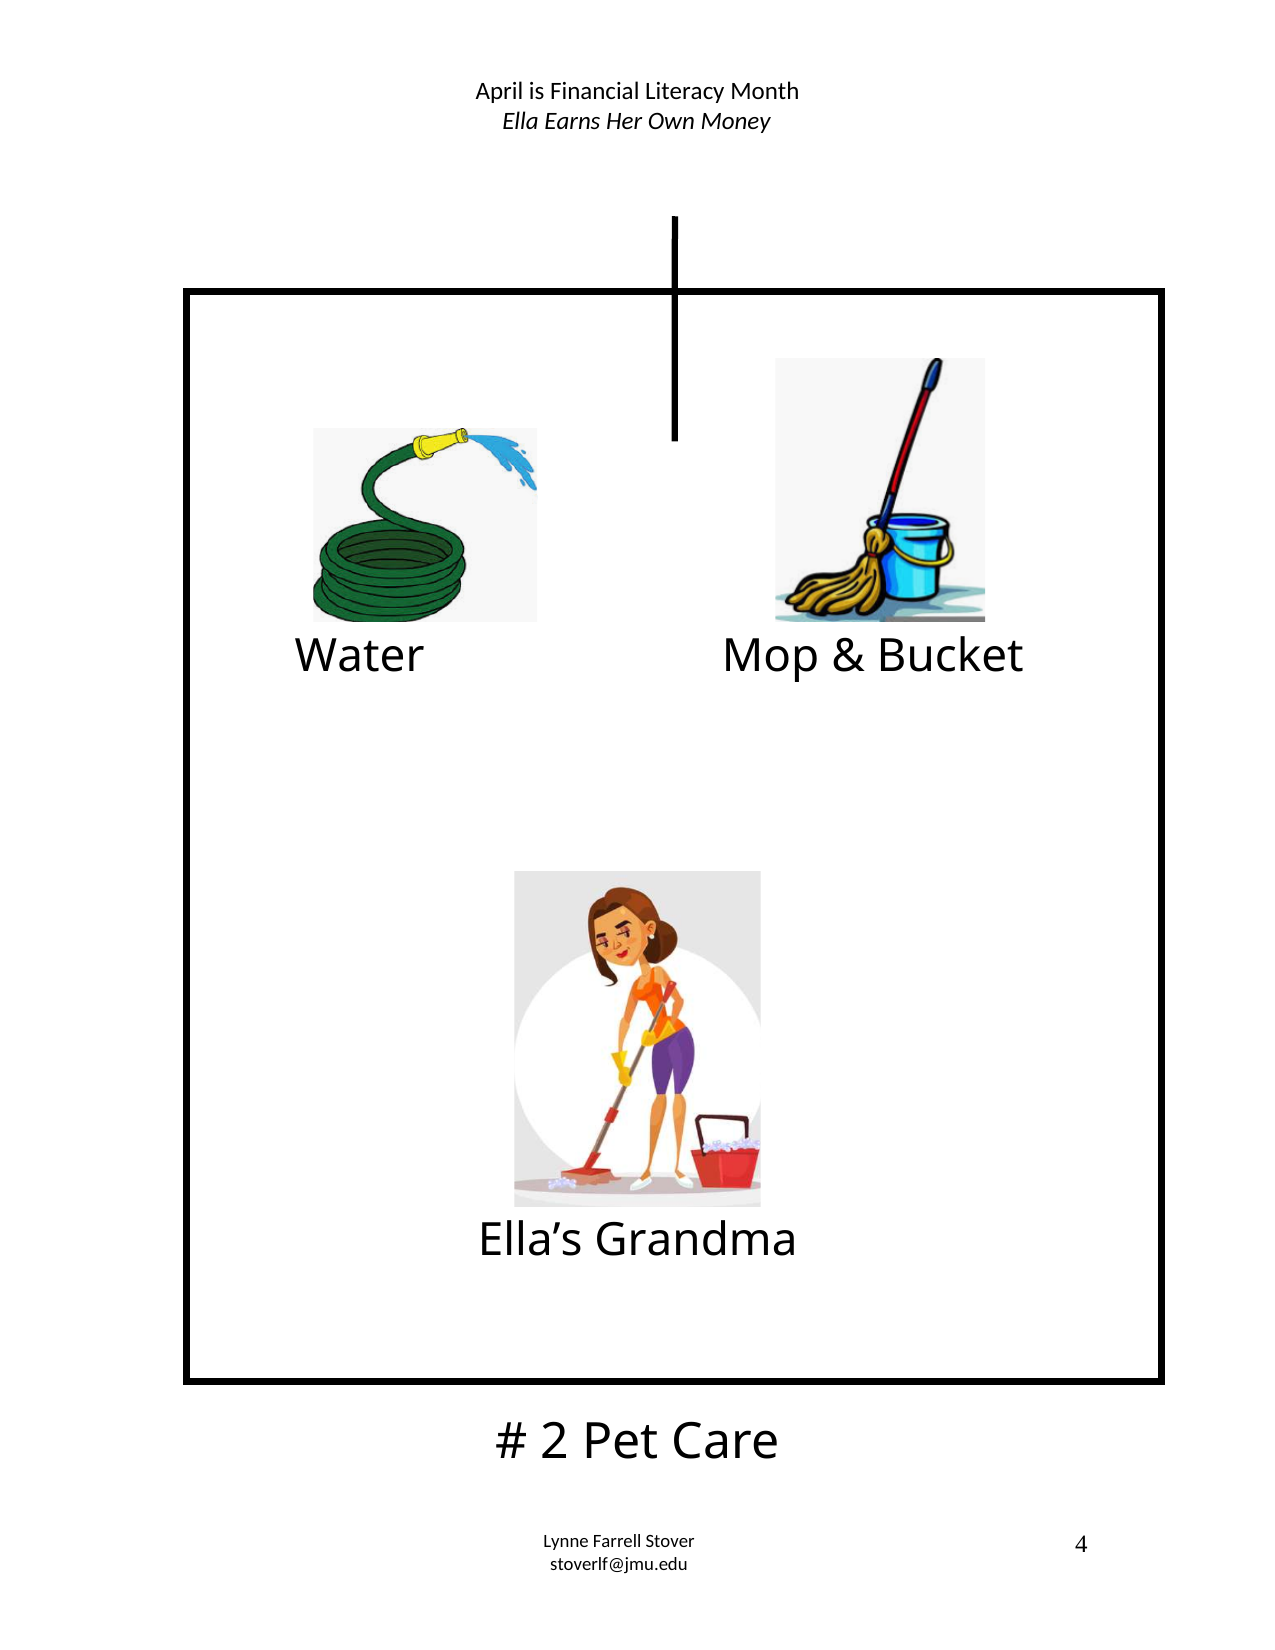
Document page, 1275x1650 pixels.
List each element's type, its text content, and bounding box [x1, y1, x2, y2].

text Water Mop & Bucket [187, 622, 1087, 684]
picture [313, 428, 538, 622]
picture [514, 871, 761, 1207]
picture [775, 358, 986, 622]
text # 2 Pet Care [187, 1405, 1087, 1473]
text Ella’s Grandma [187, 1206, 1087, 1269]
